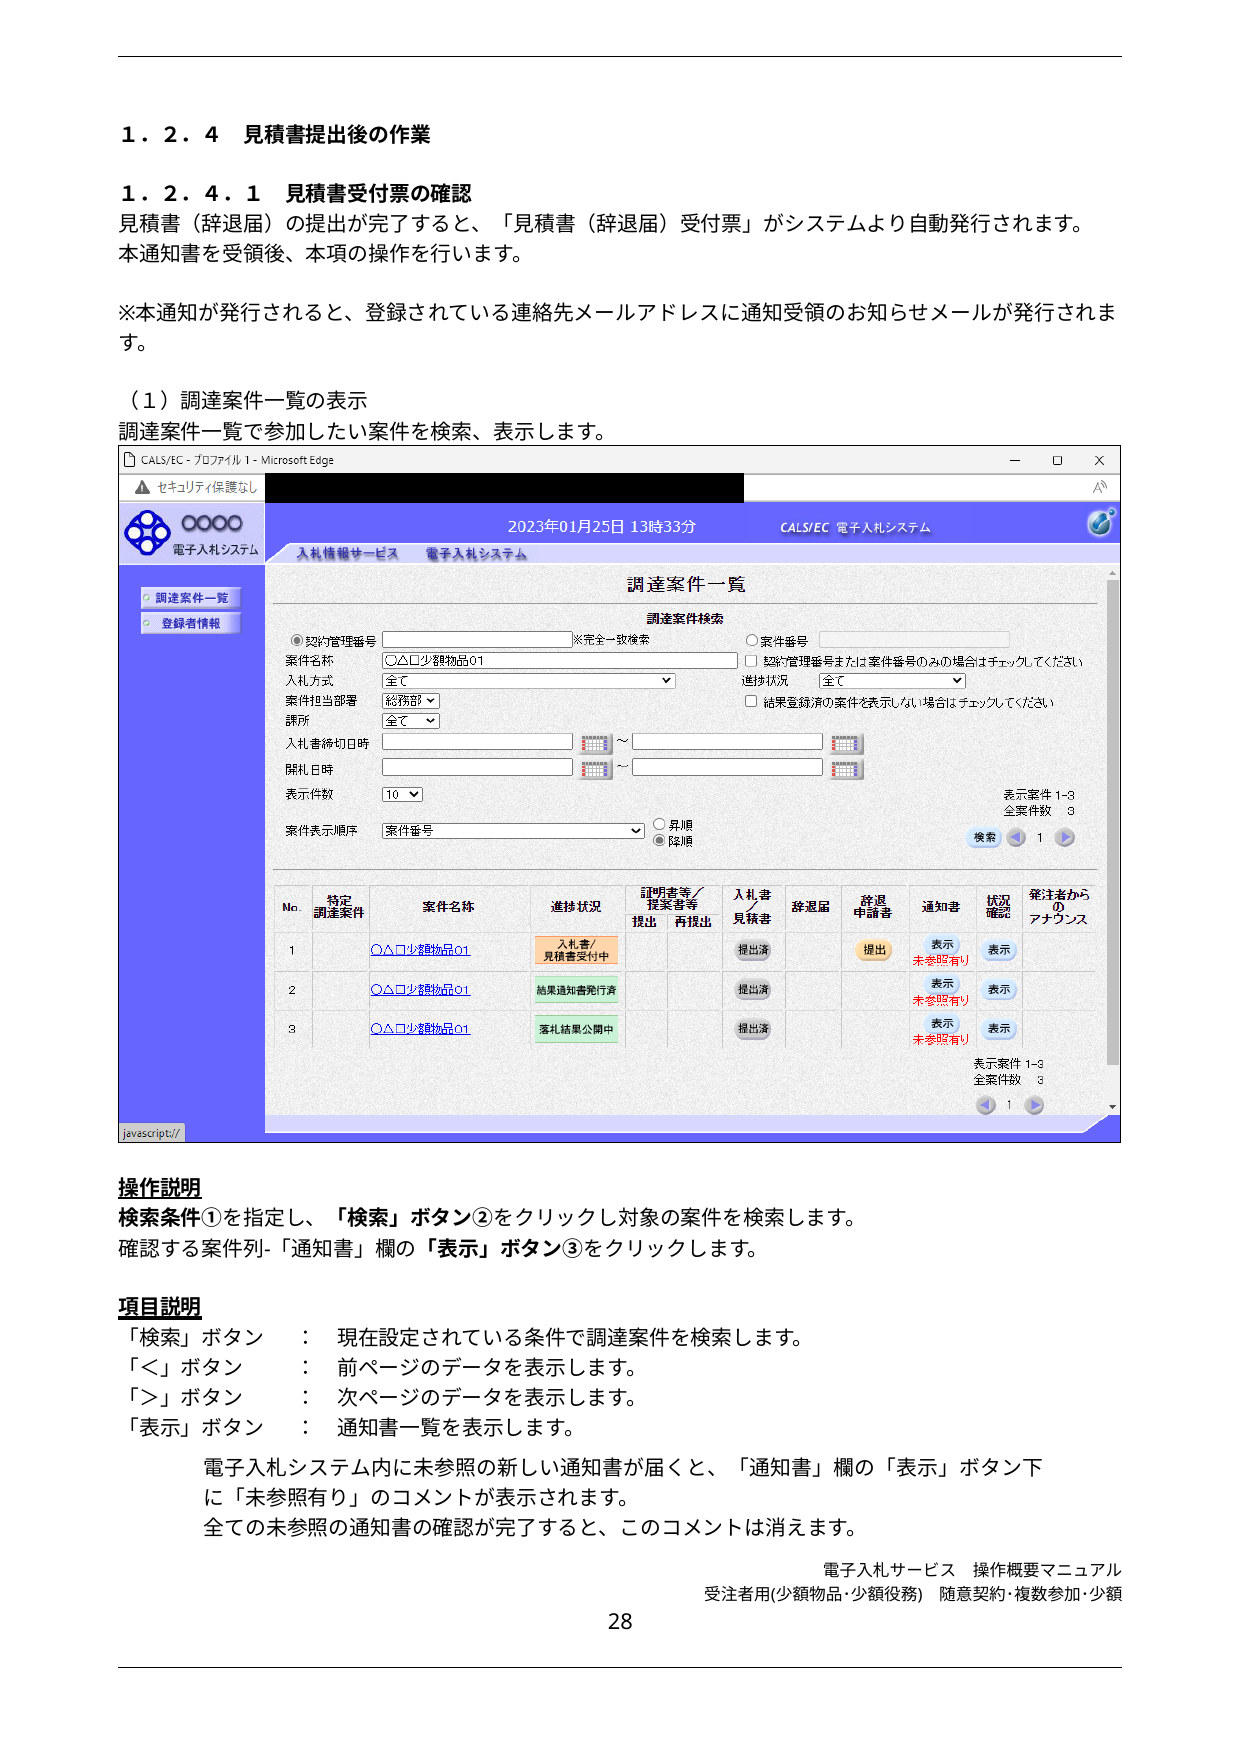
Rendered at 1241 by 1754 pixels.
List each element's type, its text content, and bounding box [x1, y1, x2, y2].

text （１）調達案件一覧の表示 [118, 385, 1122, 415]
text 調達案件一覧で参加したい案件を検索、表示します。 [118, 415, 1122, 445]
text 「＜」ボタン ： 前ページのデータを表示します。 [118, 1351, 1122, 1381]
text （２）見積書受付票の確認 [118, 1442, 1122, 1470]
text １．２．４ 見積書提出後の作業 [118, 118, 1122, 148]
text １．２．４．１ 見積書受付票の確認 [118, 177, 1122, 207]
text 確認する案件列-「通知書」欄の「表示」ボタン③をクリックします。 [118, 1232, 1122, 1262]
picture [119, 446, 1120, 1142]
text ※本通知が発行されると、登録されている連絡先メールアドレスに通知受領のお知らせメールが発行されます。 [118, 296, 1122, 356]
text 「＞」ボタン ： 次ページのデータを表示します。 [118, 1381, 1122, 1411]
text 操作説明 [118, 1171, 1122, 1202]
text 項目説明 [118, 1291, 1122, 1321]
text 見積書（辞退届）の提出が完了すると、「見積書（辞退届）受付票」がシステムより自動発行されます。 [118, 207, 1122, 237]
text 「検索」ボタン ： 現在設定されている条件で調達案件を検索します。 [118, 1321, 1122, 1351]
text 本通知書を受領後、本項の操作を行います。 [118, 237, 1122, 267]
text 検索条件①を指定し、「検索」ボタン②をクリックし対象の案件を検索します。 [118, 1202, 1122, 1232]
text 「表示」ボタン ： 通知書一覧を表示します。 [118, 1411, 1122, 1442]
